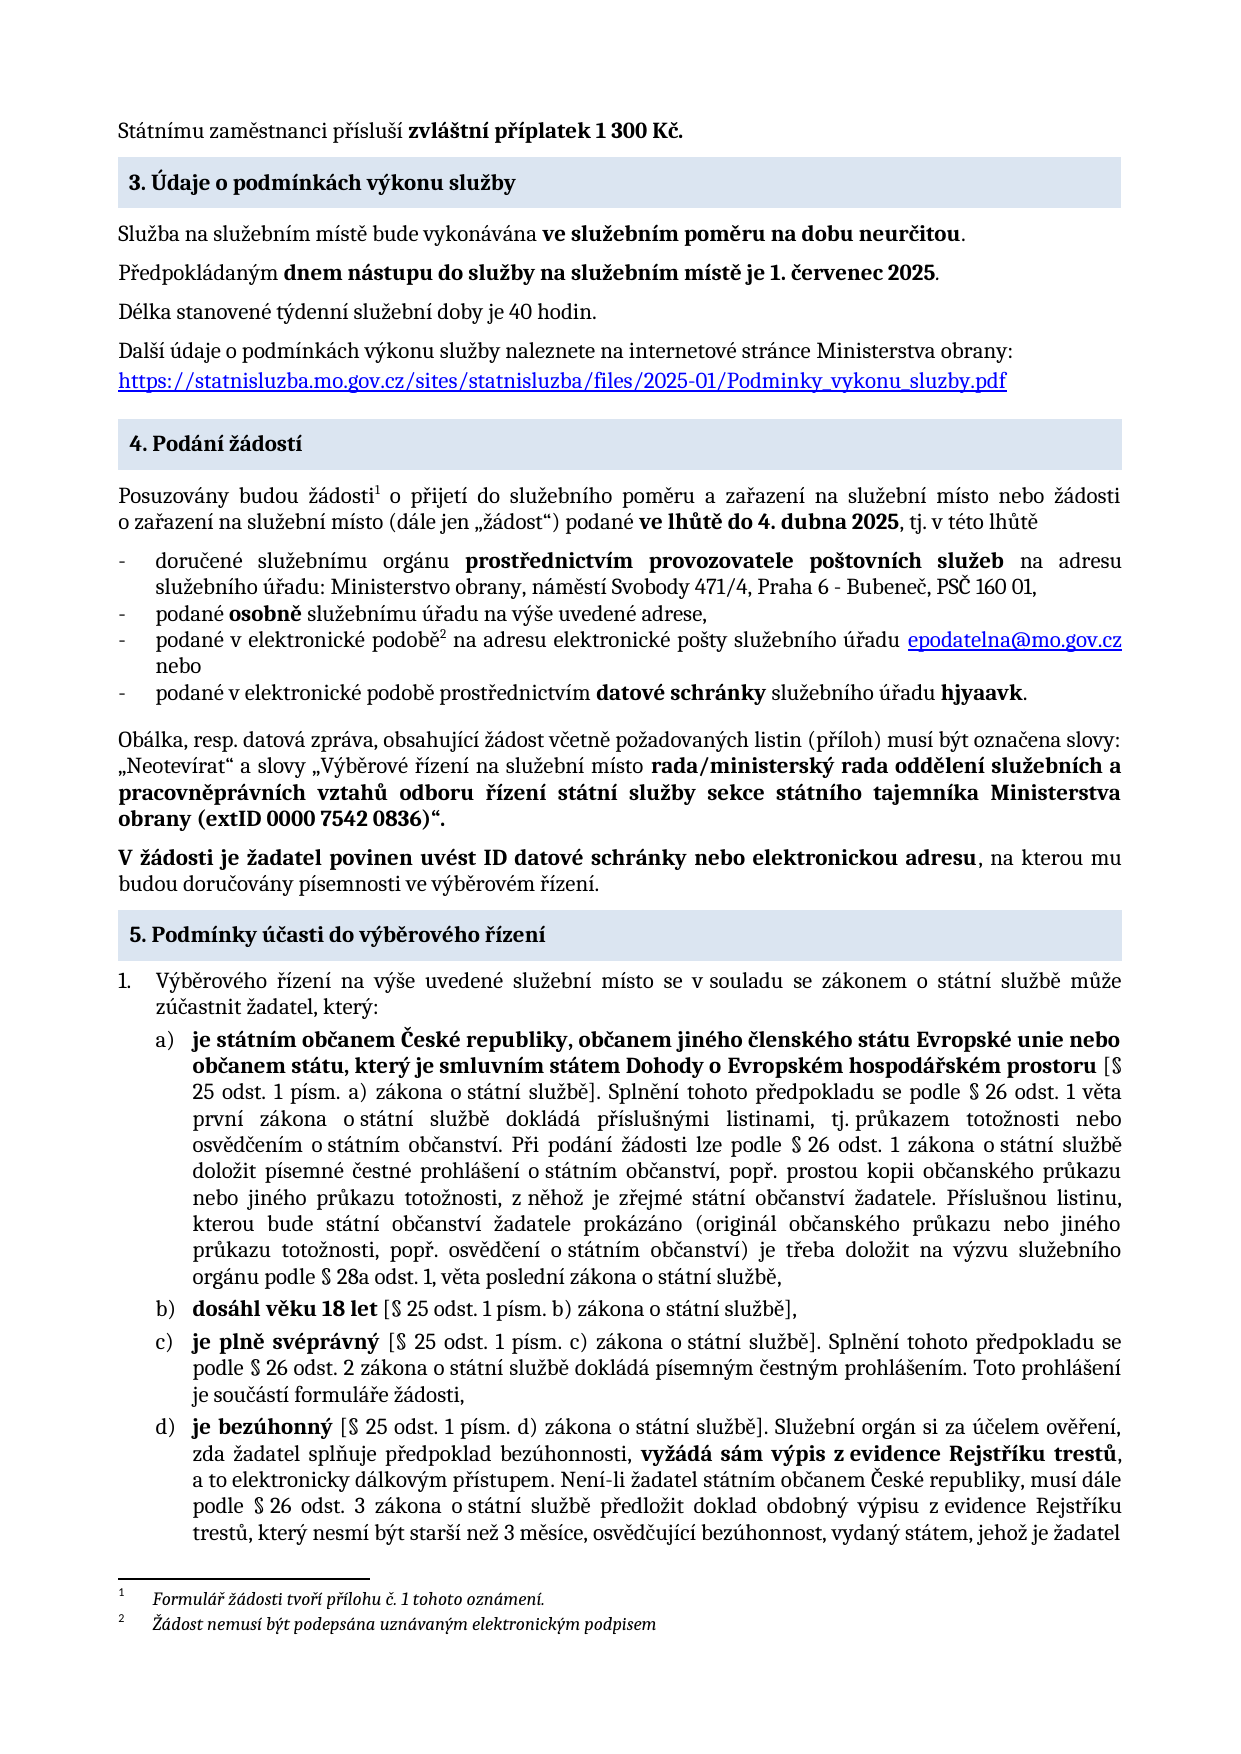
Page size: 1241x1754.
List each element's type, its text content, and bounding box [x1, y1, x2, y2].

text Délka stanovené týdenní služební doby je 40 hodin. [118, 298, 1122, 325]
text Obálka, resp. datová zpráva, obsahující žádost včetně požadovaných listin (příloh) musí být označena slovy: „Neotevírat“ a slovy „Výběrové řízení na služební místo rada/ministerský rada oddělení služebních a pracovněprávních vztahů odboru řízení státní služby sekce státního tajemníka Ministerstva obrany (extID 0000 7542 0836)“. [118, 727, 1122, 832]
list je plně svéprávný [§ 25 odst. 1 písm. c) zákona o státní službě]. Splnění tohoto předpokladu se podle § 26 odst. 2 zákona o státní službě dokládá písemným čestným prohlášením. Toto prohlášení je součástí formuláře žádosti, [155, 1329, 1122, 1408]
text Státnímu zaměstnanci přísluší zvláštní příplatek 1 300 Kč. [118, 118, 1122, 144]
table_header 5. Podmínky účasti do výběrového řízení [118, 910, 1122, 961]
table_header 4. Podání žádostí [118, 419, 1122, 470]
text Předpokládaným dnem nástupu do služby na služebním místě je 1. červenec 2025. [118, 260, 1122, 286]
list podané v elektronické podobě na adresu elektronické pošty služebního úřadu epodatelna@mo.gov.cz nebo [118, 627, 1122, 679]
list je státním občanem České republiky, občanem jiného členského státu Evropské unie nebo občanem státu, který je smluvním státem Dohody o Evropském hospodářském prostoru [§ 25 odst. 1 písm. a) zákona o státní službě]. Splnění tohoto předpokladu se podle § 26 odst. 1 věta první zákona o státní službě dokládá příslušnými listinami, tj. průkazem totožnosti nebo osvědčením o státním občanství. Při podání žádosti lze podle § 26 odst. 1 zákona o státní službě doložit písemné čestné prohlášení o státním občanství, popř. prostou kopii občanského průkazu nebo jiného průkazu totožnosti, z něhož je zřejmé státní občanství žadatele. Příslušnou listinu, kterou bude státní občanství žadatele prokázáno (originál občanského průkazu nebo jiného průkazu totožnosti, popř. osvědčení o státním občanství) je třeba doložit na výzvu služebního orgánu podle § 28a odst. 1, věta poslední zákona o státní službě, [155, 1026, 1122, 1290]
text Posuzovány budou žádosti o přijetí do služebního poměru a zařazení na služební místo nebo žádosti o zařazení na služební místo (dále jen „žádost“) podané ve lhůtě do 4. dubna 2025, tj. v této lhůtě [118, 482, 1122, 535]
text V žádosti je žadatel povinen uvést ID datové schránky nebo elektronickou adresu, na kterou mu budou doručovány písemnosti ve výběrovém řízení. [118, 844, 1122, 897]
list dosáhl věku 18 let [§ 25 odst. 1 písm. b) zákona o státní službě], [155, 1296, 1122, 1322]
list doručené služebnímu orgánu prostřednictvím provozovatele poštovních služeb na adresu služebního úřadu: Ministerstvo obrany, náměstí Svobody 471/4, Praha 6 - Bubeneč, PSČ 160 01, [118, 548, 1122, 600]
list Výběrového řízení na výše uvedené služební místo se v souladu se zákonem o státní službě může zúčastnit žadatel, který: [118, 967, 1122, 1020]
text Služba na služebním místě bude vykonávána ve služebním poměru na dobu neurčitou. [118, 221, 1122, 247]
text Další údaje o podmínkách výkonu služby naleznete na internetové stránce Ministerstva obrany: https://statnisluzba.mo.gov.cz/sites/statnisluzba/files/2025-01/Podminky_vykonu_sluzby.pdf [118, 337, 1122, 394]
table_header 3. Údaje o podmínkách výkonu služby [118, 157, 1121, 208]
list podané v elektronické podobě prostřednictvím datové schránky služebního úřadu hjyaavk. [118, 679, 1122, 706]
list podané osobně služebnímu úřadu na výše uvedené adrese, [118, 600, 1122, 627]
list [155, 1414, 1122, 1546]
